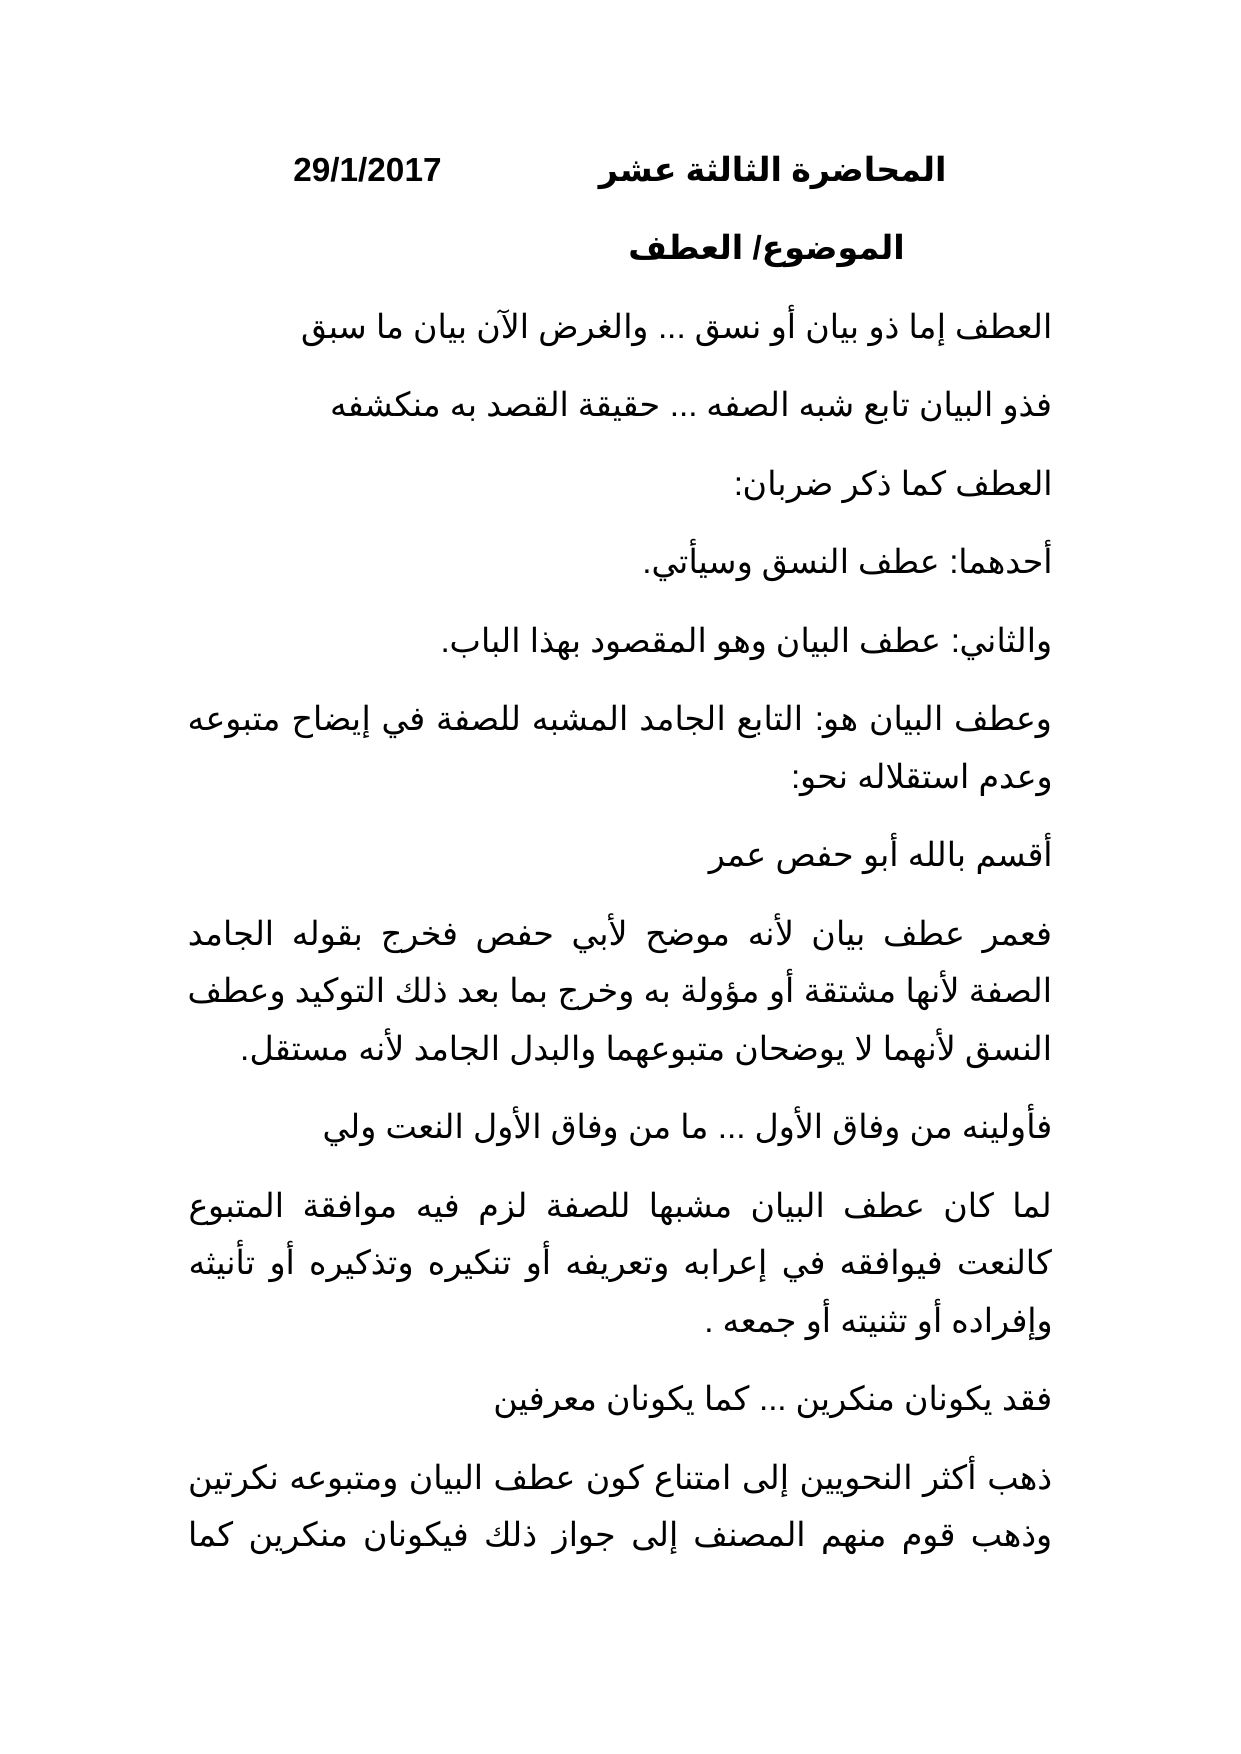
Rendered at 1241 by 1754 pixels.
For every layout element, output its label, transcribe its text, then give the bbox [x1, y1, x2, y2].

text الموضوع/ العطف [187, 228, 1053, 267]
text لما كان عطف البيان مشبها للصفة لزم فيه موافقة المتبوع كالنعت فيوافقه في إعرابه وتعريفه أو تنكيره وتذكيره أو تأنيثه وإفراده أو تثنيته أو جمعه . [187, 1186, 1053, 1339]
text وعطف البيان هو: التابع الجامد المشبه للصفة في إيضاح متبوعه وعدم استقلاله نحو: [187, 699, 1053, 795]
text أحدهما: عطف النسق وسيأتي. [187, 542, 1053, 581]
text فقد يكونان منكرين ... كما يكونان معرفين [187, 1379, 1053, 1418]
text العطف كما ذكر ضربان: [187, 464, 1053, 502]
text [187, 1458, 1053, 1554]
text المحاضرة الثالثة عشر 29/1/2017 [187, 150, 1053, 188]
text والثاني: عطف البيان وهو المقصود بهذا الباب. [187, 621, 1053, 659]
text فعمر عطف بيان لأنه موضح لأبي حفص فخرج بقوله الجامد الصفة لأنها مشتقة أو مؤولة به وخرج بما بعد ذلك التوكيد وعطف النسق لأنهما لا يوضحان متبوعهما والبدل الجامد لأنه مستقل. [187, 913, 1053, 1067]
text فذو البيان تابع شبه الصفه ... حقيقة القصد به منكشفه [187, 385, 1053, 424]
text أقسم بالله أبو حفص عمر [187, 835, 1053, 873]
text العطف إما ذو بيان أو نسق ... والغرض الآن بيان ما سبق [187, 307, 1053, 345]
text فأولينه من وفاق الأول ... ما من وفاق الأول النعت ولي [187, 1107, 1053, 1146]
